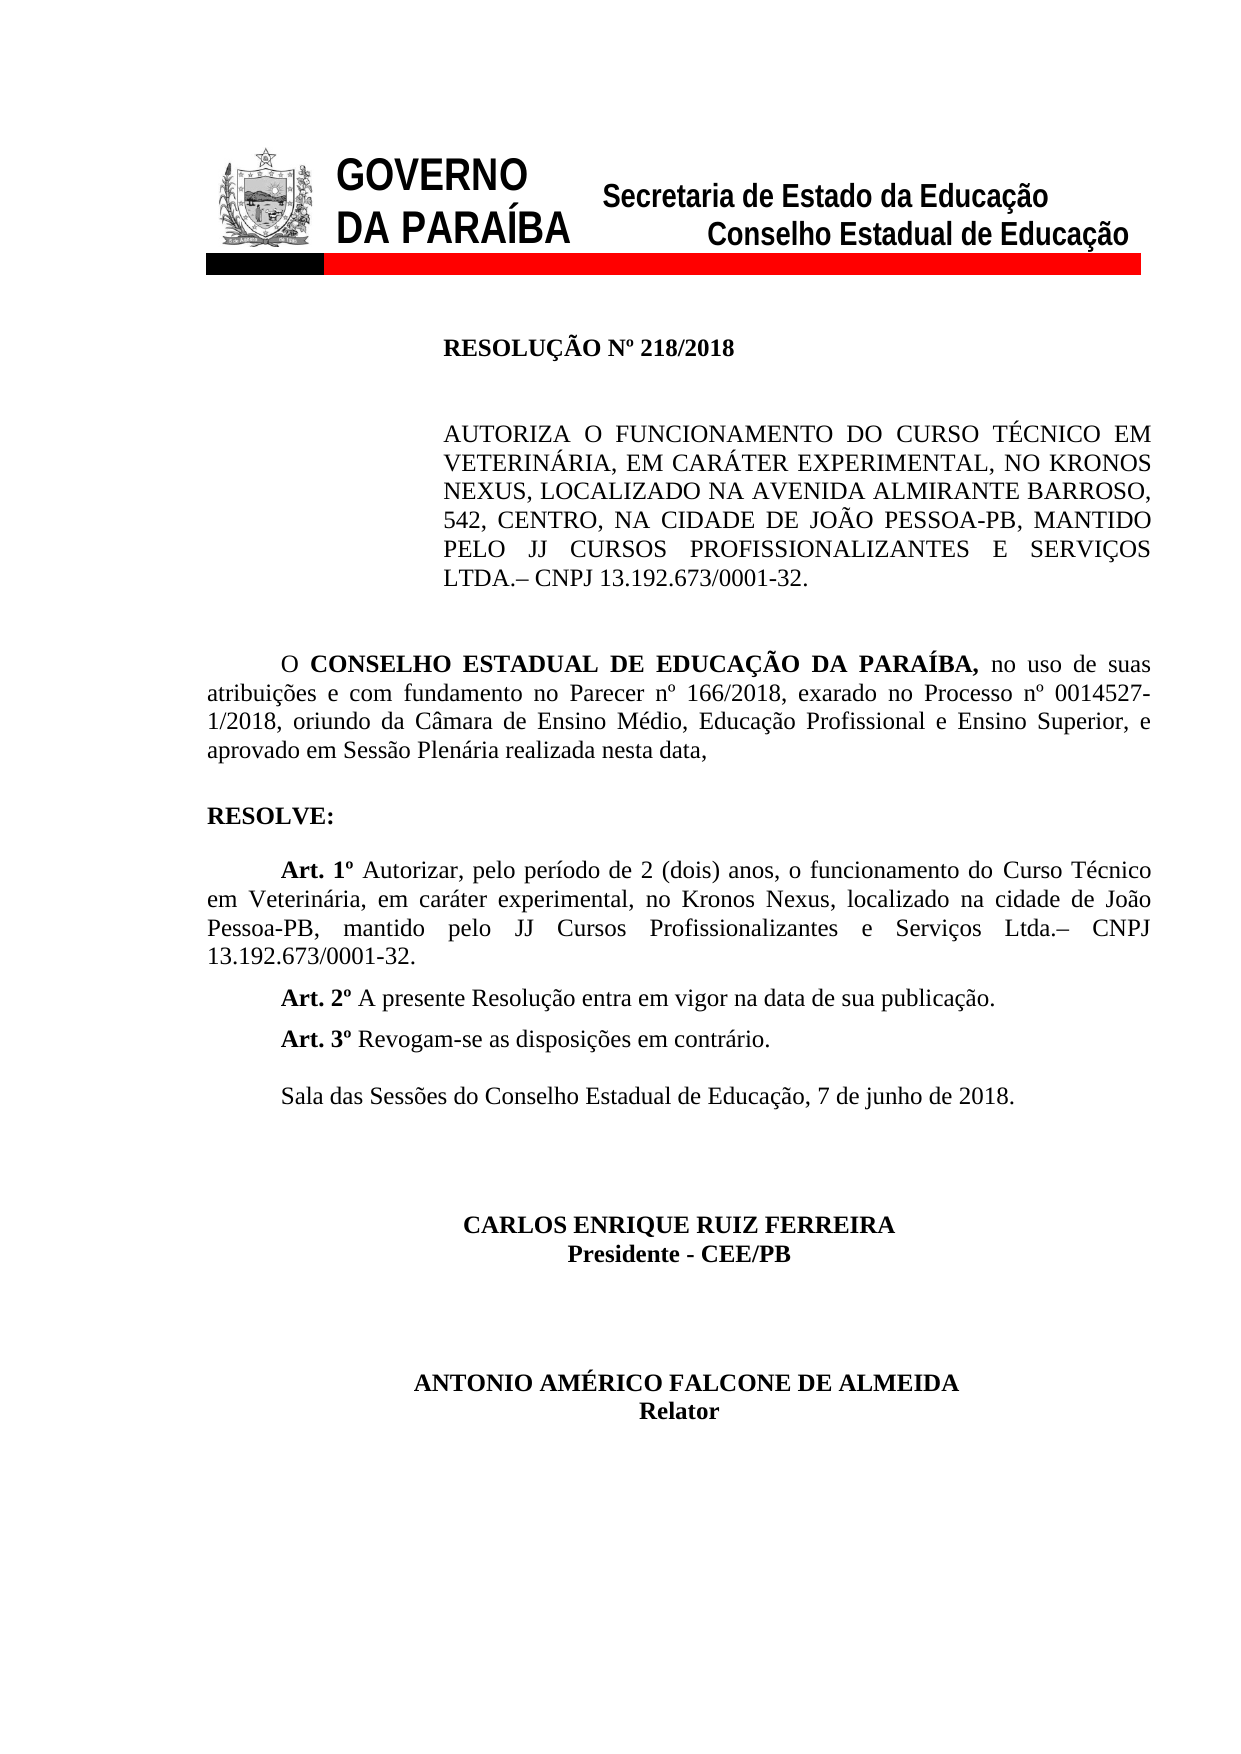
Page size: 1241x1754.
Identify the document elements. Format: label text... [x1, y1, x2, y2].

table_header GOVERNO DA PARAÍBA [325, 148, 591, 253]
picture [218, 147, 314, 247]
text Relator [207, 1396, 1152, 1425]
subtitle ANTONIO AMÉRICO FALCONE DE ALMEIDA [192, 1368, 1181, 1396]
text Art. 3º Revogam-se as disposições em contrário. [281, 1024, 1152, 1053]
text RESOLVE: [207, 801, 1152, 830]
text CARLOS ENRIQUE RUIZ FERREIRA [207, 1210, 1152, 1239]
text Art. 2º A presente Resolução entra em vigor na data de sua publicação. [207, 983, 1152, 1011]
text O CONSELHO ESTADUAL DE EDUCAÇÃO DA PARAÍBA, no uso de suas atribuições e com fundamento no Parecer nº 166/2018, exarado no Processo nº 0014527-1/2018, oriundo da Câmara de Ensino Médio, Educação Profissional e Ensino Superior, e aprovado em Sessão Plenária realizada nesta data, [207, 649, 1152, 764]
text Presidente - CEE/PB [207, 1239, 1152, 1268]
text AUTORIZA O FUNCIONAMENTO DO CURSO TÉCNICO EM VETERINÁRIA, EM CARÁTER EXPERIMENTAL, NO KRONOS NEXUS, LOCALIZADO NA AVENIDA ALMIRANTE BARROSO, 542, CENTRO, NA CIDADE DE JOÃO PESSOA-PB, MANTIDO PELO JJ CURSOS PROFISSIONALIZANTES E SERVIÇOS LTDA.– CNPJ 13.192.673/0001-32. [443, 419, 1152, 591]
table_header [207, 148, 325, 253]
text RESOLUÇÃO Nº 218/2018 [443, 333, 1152, 361]
table_cell [326, 255, 1140, 274]
text Sala das Sessões do Conselho Estadual de Educação, 7 de junho de 2018. [207, 1081, 1152, 1110]
table_header Secretaria de Estado da Educação Conselho Estadual de Educação [591, 148, 1141, 253]
text Art. 1º Autorizar, pelo período de 2 (dois) anos, o funcionamento do Curso Técnico em Veterinária, em caráter experimental, no Kronos Nexus, localizado na cidade de João Pessoa-PB, mantido pelo JJ Cursos Profissionalizantes e Serviços Ltda.– CNPJ 13.192.673/0001-32. [207, 855, 1152, 970]
table_cell [208, 255, 324, 274]
